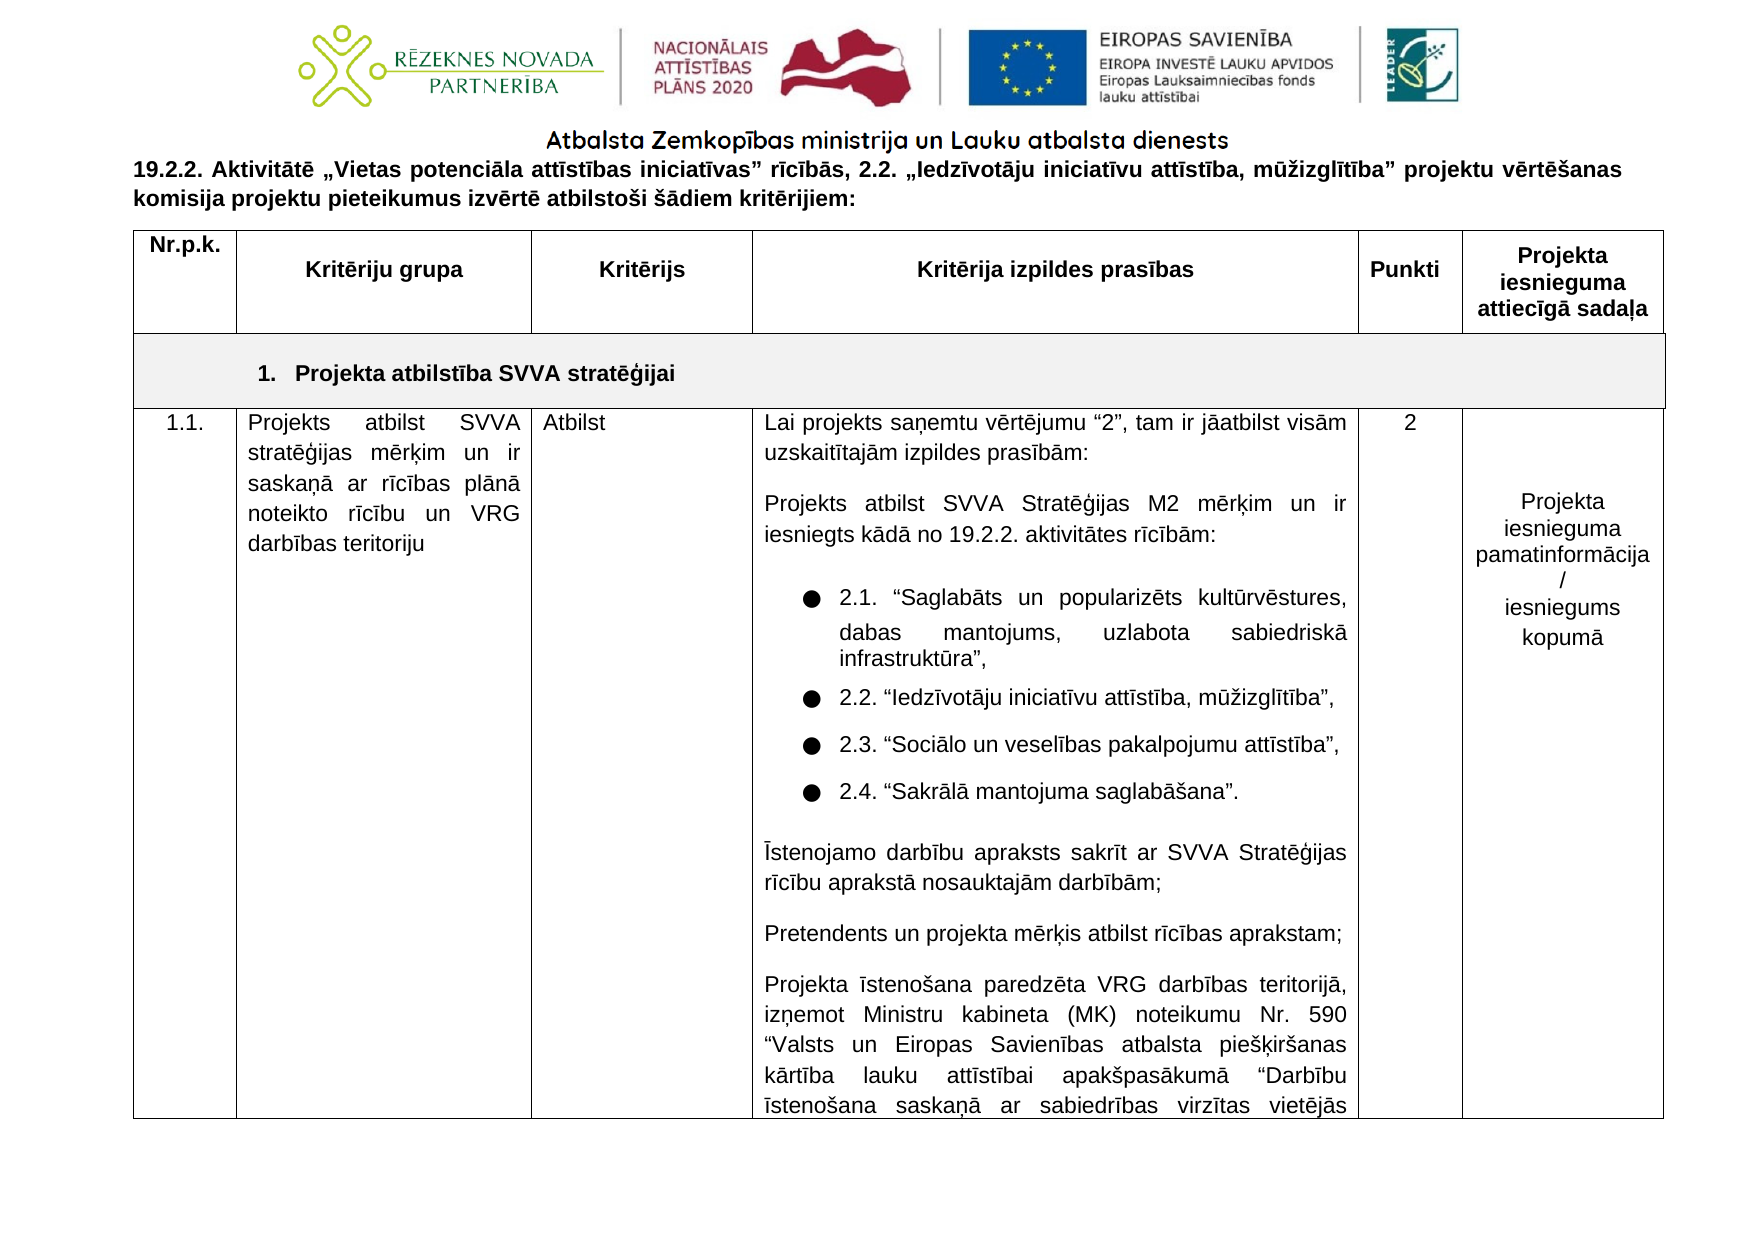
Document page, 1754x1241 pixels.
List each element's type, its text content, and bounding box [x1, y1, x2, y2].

table_header Kritērijs [532, 231, 752, 333]
picture [288, 14, 1469, 157]
table_cell Atbilst [532, 409, 752, 1118]
table_cell Projekta atbilstība SVVA stratēģijai [134, 334, 1665, 408]
table_header Projekta iesnieguma attiecīgā sadaļa [1463, 231, 1663, 333]
table_header Kritēriju grupa [237, 231, 531, 333]
table_cell 2 [1359, 409, 1462, 1118]
text 19.2.2. Aktivitātē „Vietas potenciāla attīstības iniciatīvas” rīcībās, 2.2. „Iedzīvotāju iniciatīvu attīstība, mūžizglītība” projektu vērtēšanas komisija projektu pieteikumus izvērtē atbilstoši šādiem kritērijiem: [133, 156, 1624, 211]
table_header Punkti [1359, 231, 1462, 333]
table_cell Projekta iesnieguma pamatinformācija/ iesniegums kopumā [1463, 409, 1663, 1118]
table_cell Projekts atbilst SVVA stratēģijas mērķim un ir saskaņā ar rīcības plānā noteikto rīcību un VRG darbības teritoriju [237, 409, 531, 1118]
table_header Kritērija izpildes prasības [753, 231, 1358, 333]
table_cell 1.1. [134, 409, 236, 1118]
table_header Nr.p.k. [134, 231, 236, 333]
